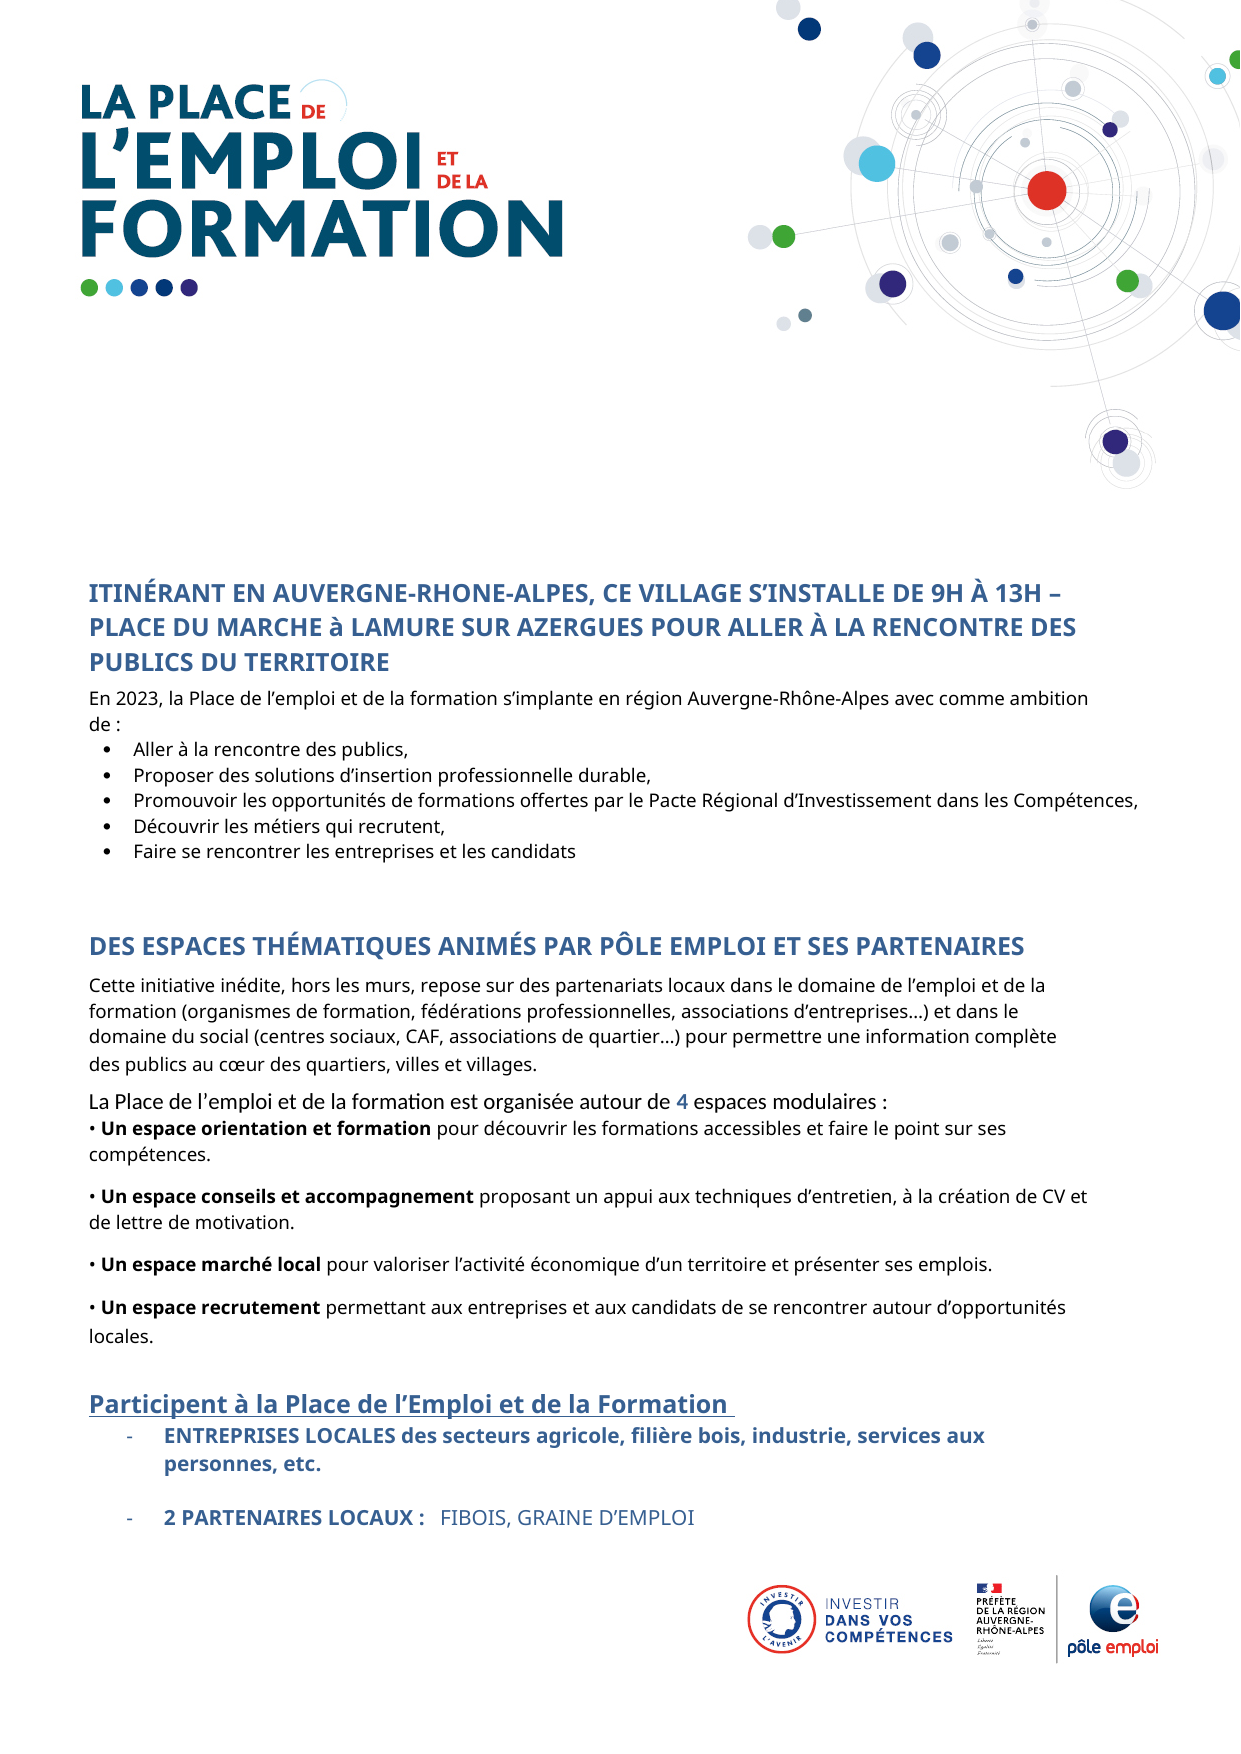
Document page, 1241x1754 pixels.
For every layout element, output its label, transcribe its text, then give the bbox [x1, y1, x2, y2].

list ENTREPRISES LOCALES des secteurs agricole, filière bois, industrie, services aux personnes, etc. [126, 1421, 1092, 1478]
text Participent à la Place de l’Emploi et de la Formation [89, 1387, 1092, 1421]
text • Un espace recrutement permettant aux entreprises et aux candidats de se rencontrer autour d’opportunités locales. [89, 1294, 1092, 1349]
text • Un espace orientation et formation pour découvrir les formations accessibles et faire le point sur ses compétences. [89, 1115, 1092, 1166]
list Faire se rencontrer les entreprises et les candidats [103, 838, 1092, 864]
text • Un espace marché local pour valoriser l’activité économique d’un territoire et présenter ses emplois. [89, 1252, 1092, 1277]
text ITINÉRANT EN AUVERGNE-RHONE-ALPES, CE VILLAGE S’INSTALLE DE 9H À 13H – PLACE DU MARCHE à LAMURE SUR AZERGUES POUR ALLER À LA RENCONTRE DES PUBLICS DU TERRITOIRE [89, 576, 1092, 678]
text La Place de l’emploi et de la formation est organisée autour de 4 espaces modulaires : [89, 1087, 1092, 1115]
list Proposer des solutions d’insertion professionnelle durable, [103, 762, 1092, 787]
text En 2023, la Place de l’emploi et de la formation s’implante en région Auvergne-Rhône-Alpes avec comme ambition de : [89, 685, 1092, 736]
text DES ESPACES THÉMATIQUES ANIMÉS PAR PÔLE EMPLOI ET SES PARTENAIRES [89, 929, 1092, 963]
text Cette initiative inédite, hors les murs, repose sur des partenariats locaux dans le domaine de l’emploi et de la formation (organismes de formation, fédérations professionnelles, associations d’entreprises…) et dans le domaine du social (centres sociaux, CAF, associations de quartier…) pour permettre une information complète des publics au cœur des quartiers, villes et villages. [89, 972, 1092, 1077]
text • Un espace conseils et accompagnement proposant un appui aux techniques d’entretien, à la création de CV et de lettre de motivation. [89, 1183, 1092, 1234]
list Découvrir les métiers qui recrutent, [103, 813, 1092, 838]
list Aller à la rencontre des publics, [103, 736, 1092, 762]
list 2 PARTENAIRES LOCAUX : FIBOIS, GRAINE D’EMPLOI [126, 1503, 1092, 1532]
picture [3, 0, 1240, 1746]
list Promouvoir les opportunités de formations offertes par le Pacte Régional d’Investissement dans les Compétences, [103, 787, 1196, 813]
